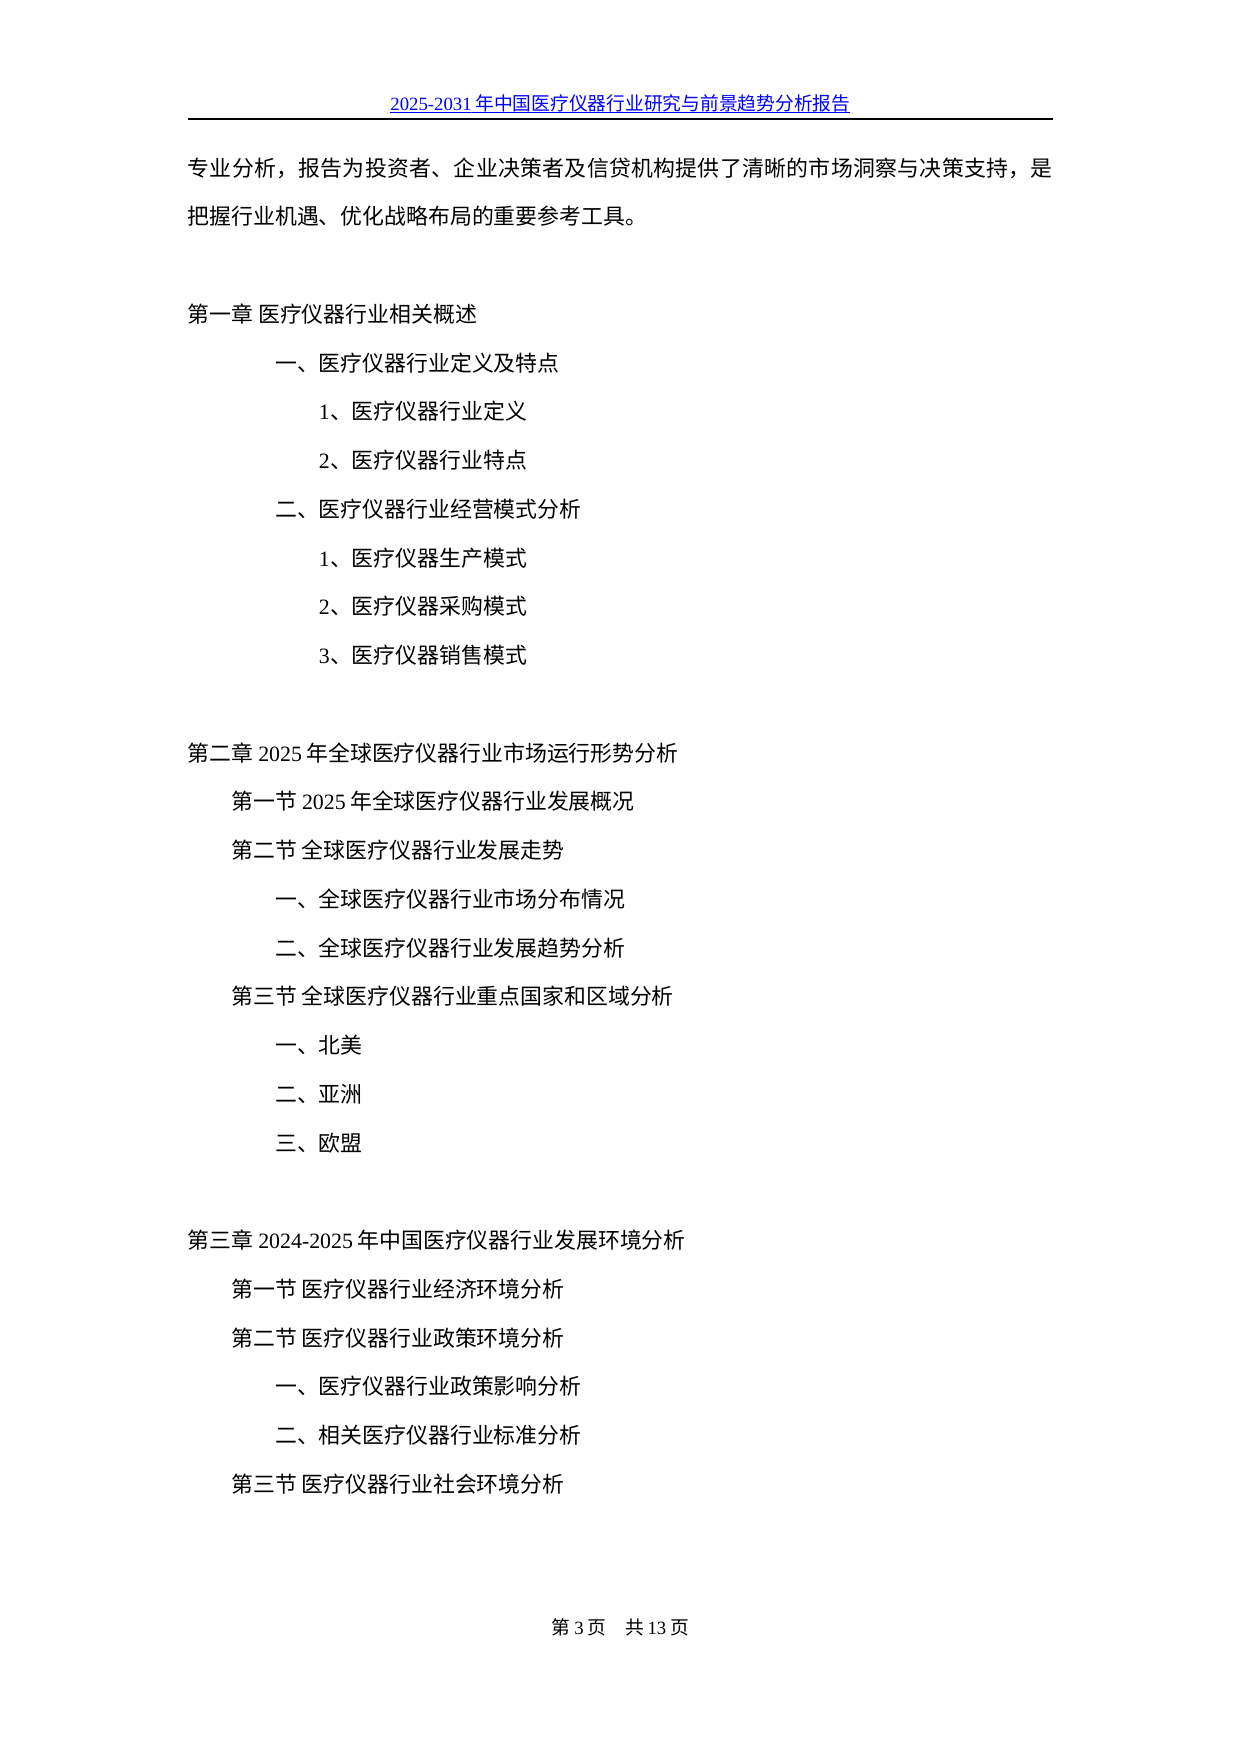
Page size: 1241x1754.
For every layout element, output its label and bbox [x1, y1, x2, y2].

text [187, 150, 1053, 1499]
